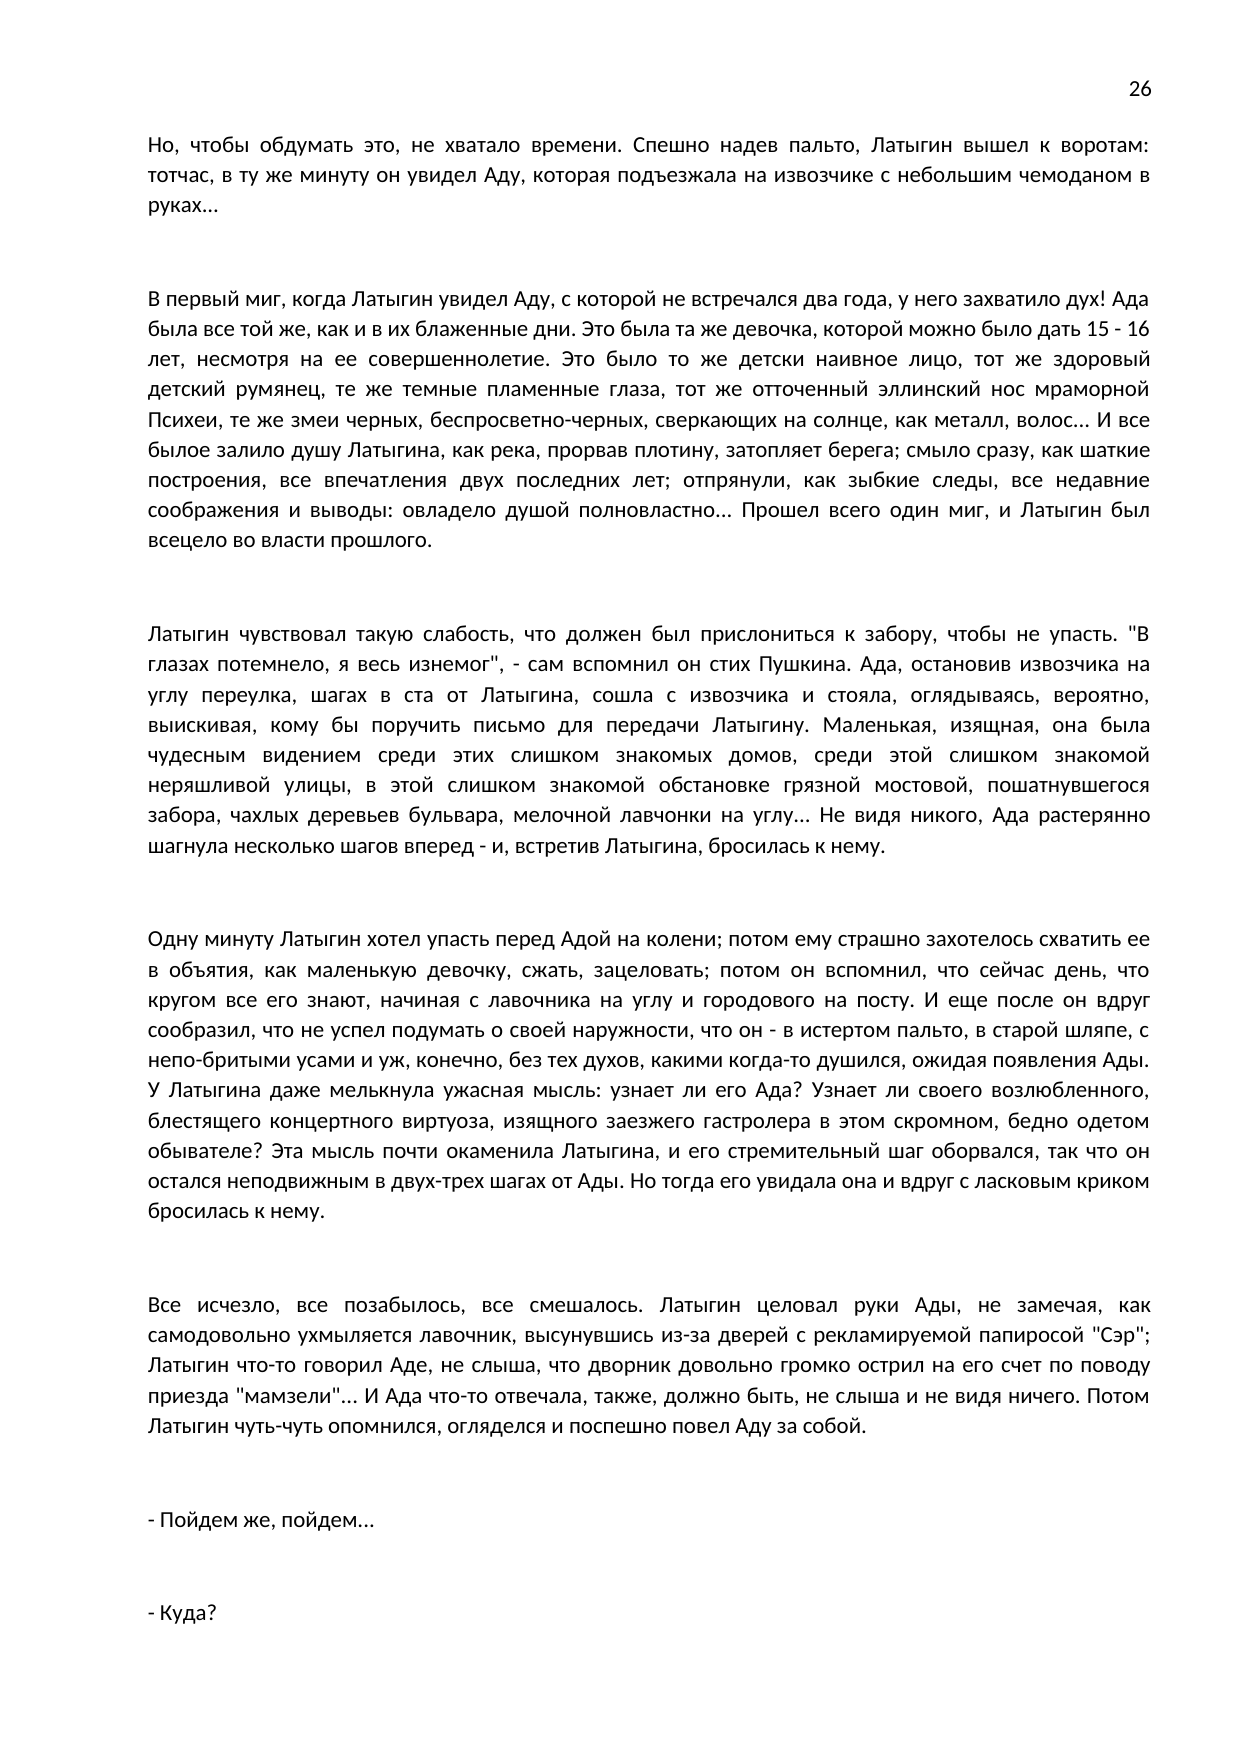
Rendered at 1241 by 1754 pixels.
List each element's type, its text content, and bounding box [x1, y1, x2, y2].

text В первый миг, когда Латыгин увидел Аду, с которой не встречался два года, у него захватило дух! Ада была все той же, как и в их блаженные дни. Это была та же девочка, которой можно было дать 15 - 16 лет, несмотря на ее совершеннолетие. Это было то же детски наивное лицо, тот же здоровый детский румянец, те же темные пламенные глаза, тот же отточенный эллинский нос мраморной Психеи, те же змеи черных, беспросветно-черных, сверкающих на солнце, как металл, волос... И все былое залило душу Латыгина, как река, прорвав плотину, затопляет берега; смыло сразу, как шаткие построения, все впечатления двух последних лет; отпрянули, как зыбкие следы, все недавние соображения и выводы: овладело душой полновластно... Прошел всего один миг, и Латыгин был всецело во власти прошлого. [148, 284, 1152, 554]
text Но, чтобы обдумать это, не хватало времени. Спешно надев пальто, Латыгин вышел к воротам: тотчас, в ту же минуту он увидел Аду, которая подъезжала на извозчике с небольшим чемоданом в руках... [148, 130, 1152, 218]
text - Куда? [148, 1598, 1152, 1627]
text Латыгин чувствовал такую слабость, что должен был прислониться к забору, чтобы не упасть. "В глазах потемнело, я весь изнемог", - сам вспомнил он стих Пушкина. Ада, остановив извозчика на углу переулка, шагах в ста от Латыгина, сошла с извозчика и стояла, оглядываясь, вероятно, выискивая, кому бы поручить письмо для передачи Латыгину. Маленькая, изящная, она была чудесным видением среди этих слишком знакомых домов, среди этой слишком знакомой неряшливой улицы, в этой слишком знакомой обстановке грязной мостовой, пошатнувшегося забора, чахлых деревьев бульвара, мелочной лавчонки на углу... Не видя никого, Ада растерянно шагнула несколько шагов вперед - и, встретив Латыгина, бросилась к нему. [148, 619, 1152, 859]
text - Пойдем же, пойдем... [148, 1505, 1152, 1533]
text Одну минуту Латыгин хотел упасть перед Адой на колени; потом ему страшно захотелось схватить ее в объятия, как маленькую девочку, сжать, зацеловать; потом он вспомнил, что сейчас день, что кругом все его знают, начиная с лавочника на углу и городового на посту. И еще после он вдруг сообразил, что не успел подумать о своей наружности, что он - в истертом пальто, в старой шляпе, с непо-бритыми усами и уж, конечно, без тех духов, какими когда-то душился, ожидая появления Ады. У Латыгина даже мелькнула ужасная мысль: узнает ли его Ада? Узнает ли своего возлюбленного, блестящего концертного виртуоза, изящного заезжего гастролера в этом скромном, бедно одетом обывателе? Эта мысль почти окаменила Латыгина, и его стремительный шаг оборвался, так что он остался неподвижным в двух-трех шагах от Ады. Но тогда его увидала она и вдруг с ласковым криком бросилась к нему. [148, 924, 1152, 1224]
text Все исчезло, все позабылось, все смешалось. Латыгин целовал руки Ады, не замечая, как самодовольно ухмыляется лавочник, высунувшись из-за дверей с рекламируемой папиросой "Сэр"; Латыгин что-то говорил Аде, не слыша, что дворник довольно громко острил на его счет по поводу приезда "мамзели"... И Ада что-то отвечала, также, должно быть, не слыша и не видя ничего. Потом Латыгин чуть-чуть опомнился, огляделся и поспешно повел Аду за собой. [148, 1290, 1152, 1439]
